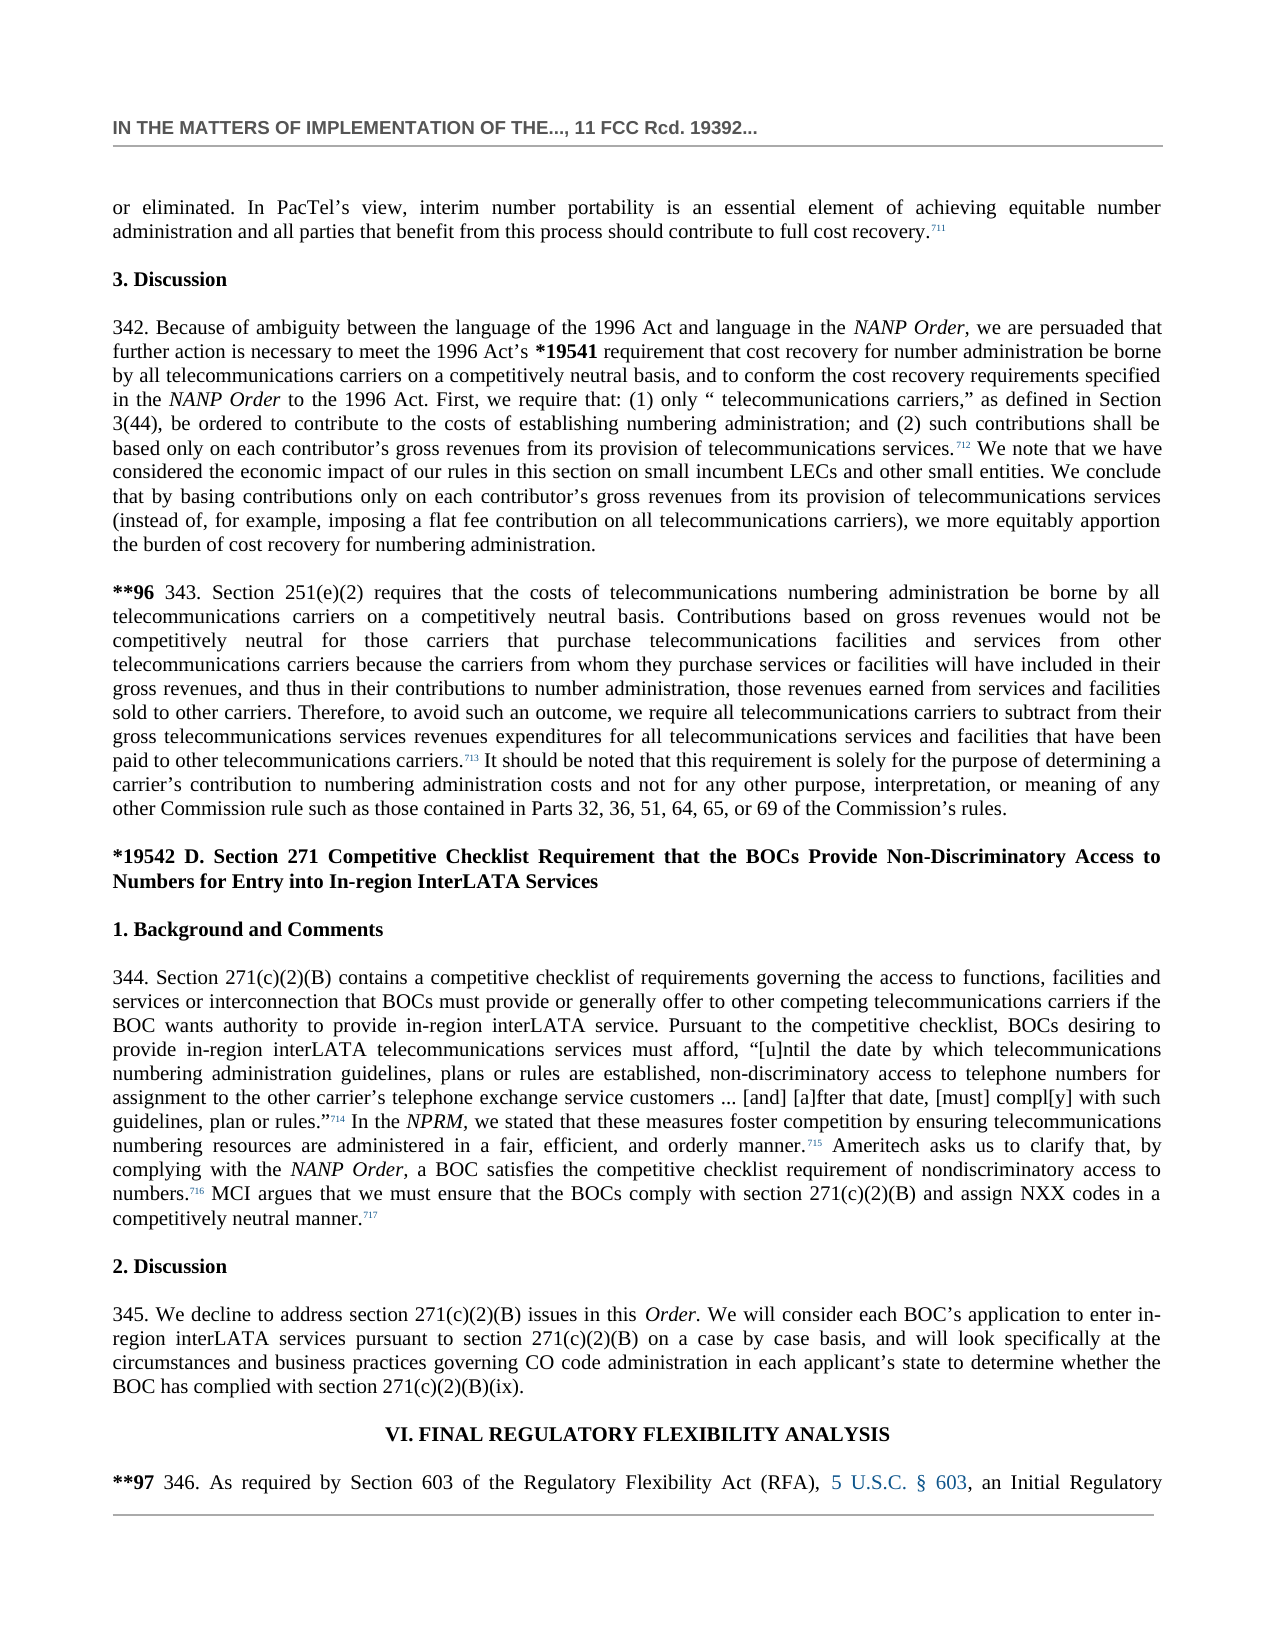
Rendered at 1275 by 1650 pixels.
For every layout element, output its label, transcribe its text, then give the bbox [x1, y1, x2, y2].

text 345. We decline to address section 271(c)(2)(B) issues in this Order. We will consider each BOC’s application to enter in-region interLATA services pursuant to section 271(c)(2)(B) on a case by case basis, and will look specifically at the circumstances and business practices governing CO code administration in each applicant’s state to determine whether the BOC has complied with section 271(c)(2)(B)(ix). [112, 1302, 1162, 1398]
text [112, 1470, 1162, 1494]
text 342. Because of ambiguity between the language of the 1996 Act and language in the NANP Order, we are persuaded that further action is necessary to meet the 1996 Act’s *19541 requirement that cost recovery for number administration be borne by all telecommunications carriers on a competitively neutral basis, and to conform the cost recovery requirements specified in the NANP Order to the 1996 Act. First, we require that: (1) only “ telecommunications carriers,” as defined in Section 3(44), be ordered to contribute to the costs of establishing numbering administration; and (2) such contributions shall be based only on each contributor’s gross revenues from its provision of telecommunications services.712 We note that we have considered the economic impact of our rules in this section on small incumbent LECs and other small entities. We conclude that by basing contributions only on each contributor’s gross revenues from its provision of telecommunications services (instead of, for example, imposing a flat fee contribution on all telecommunications carriers), we more equitably apportion the burden of cost recovery for numbering administration. [112, 315, 1162, 556]
text 3. Discussion [112, 267, 1162, 291]
text 344. Section 271(c)(2)(B) contains a competitive checklist of requirements governing the access to functions, facilities and services or interconnection that BOCs must provide or generally offer to other competing telecommunications carriers if the BOC wants authority to provide in-region interLATA service. Pursuant to the competitive checklist, BOCs desiring to provide in-region interLATA telecommunications services must afford, “[u]ntil the date by which telecommunications numbering administration guidelines, plans or rules are established, non-discriminatory access to telephone numbers for assignment to the other carrier’s telephone exchange service customers ... [and] [a]fter that date, [must] compl[y] with such guidelines, plan or rules.”714 In the NPRM, we stated that these measures foster competition by ensuring telecommunications numbering resources are administered in a fair, efficient, and orderly manner.715 Ameritech asks us to clarify that, by complying with the NANP Order, a BOC satisfies the competitive checklist requirement of nondiscriminatory access to numbers.716 MCI argues that we must ensure that the BOCs comply with section 271(c)(2)(B) and assign NXX codes in a competitively neutral manner.717 [112, 965, 1162, 1229]
text 1. Background and Comments [112, 917, 1162, 941]
text **96 343. Section 251(e)(2) requires that the costs of telecommunications numbering administration be borne by all telecommunications carriers on a competitively neutral basis. Contributions based on gross revenues would not be competitively neutral for those carriers that purchase telecommunications facilities and services from other telecommunications carriers because the carriers from whom they purchase services or facilities will have included in their gross revenues, and thus in their contributions to number administration, those revenues earned from services and facilities sold to other carriers. Therefore, to avoid such an outcome, we require all telecommunications carriers to subtract from their gross telecommunications services revenues expenditures for all telecommunications services and facilities that have been paid to other telecommunications carriers.713 It should be noted that this requirement is solely for the purpose of determining a carrier’s contribution to numbering administration costs and not for any other purpose, interpretation, or meaning of any other Commission rule such as those contained in Parts 32, 36, 51, 64, 65, or 69 of the Commission’s rules. [112, 580, 1162, 820]
text VI. FINAL REGULATORY FLEXIBILITY ANALYSIS [112, 1422, 1162, 1446]
text 2. Discussion [112, 1253, 1162, 1278]
text *19542 D. Section 271 Competitive Checklist Requirement that the BOCs Provide Non-Discriminatory Access to Numbers for Entry into In-region InterLATA Services [112, 844, 1162, 893]
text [112, 195, 1162, 243]
